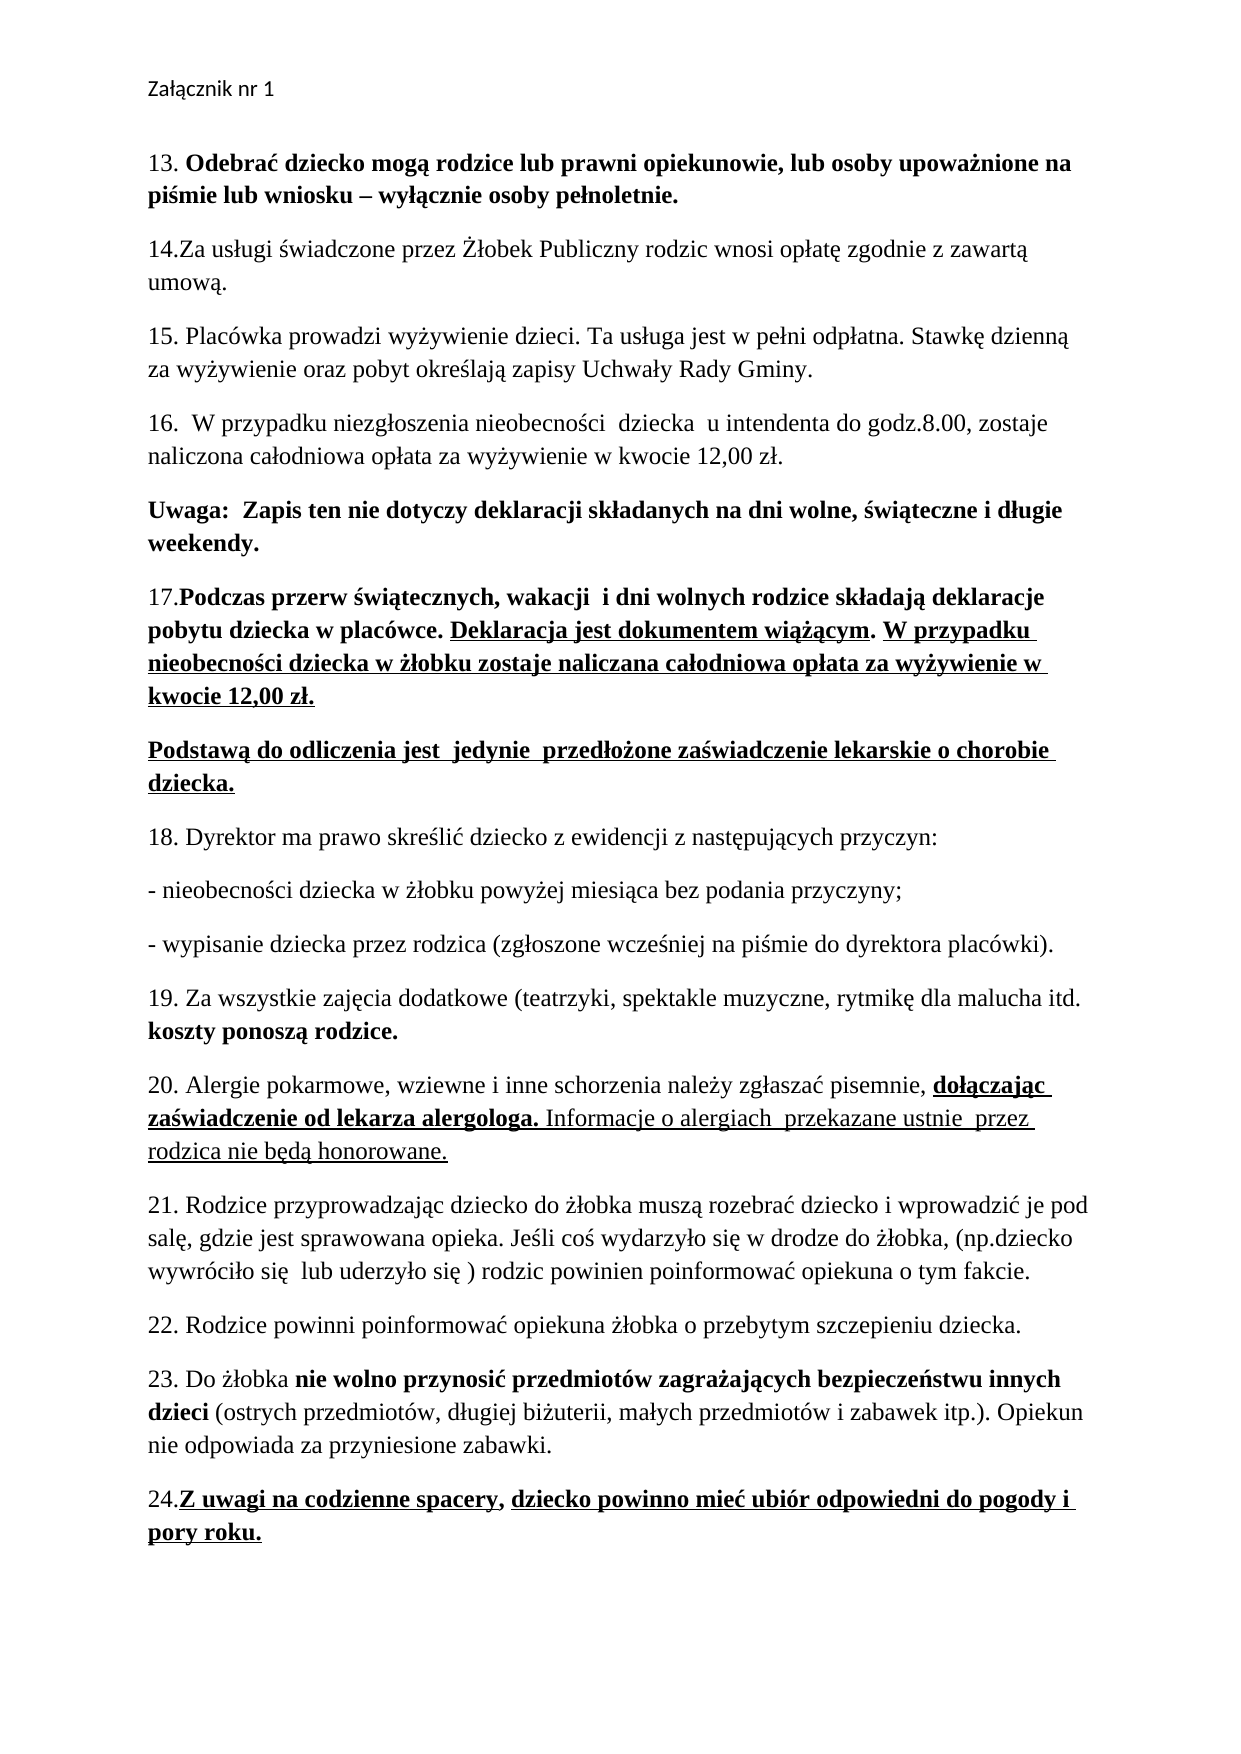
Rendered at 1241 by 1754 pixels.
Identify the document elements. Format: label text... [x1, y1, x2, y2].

text 18. Dyrektor ma prawo skreślić dziecko z ewidencji z następujących przyczyn: [148, 822, 1093, 851]
text 17.Podczas przerw świątecznych, wakacji i dni wolnych rodzice składają deklaracje pobytu dziecka w placówce. Deklaracja jest dokumentem wiążącym. W przypadku nieobecności dziecka w żłobku zostaje naliczana całodniowa opłata za wyżywienie w kwocie 12,00 zł. [148, 582, 1093, 710]
text 22. Rodzice powinni poinformować opiekuna żłobka o przebytym szczepieniu dziecka. [148, 1310, 1093, 1339]
text Uwaga: Zapis ten nie dotyczy deklaracji składanych na dni wolne, świąteczne i długie weekendy. [148, 495, 1093, 557]
text 20. Alergie pokarmowe, wziewne i inne schorzenia należy zgłaszać pisemnie, dołączając zaświadczenie od lekarza alergologa. Informacje o alergiach przekazane ustnie przez rodzica nie będą honorowane. [148, 1070, 1093, 1165]
text 23. Do żłobka nie wolno przynosić przedmiotów zagrażających bezpieczeństwu innych dzieci (ostrych przedmiotów, długiej biżuterii, małych przedmiotów i zabawek itp.). Opiekun nie odpowiada za przyniesione zabawki. [148, 1364, 1093, 1459]
text 13. Odebrać dziecko mogą rodzice lub prawni opiekunowie, lub osoby upoważnione na piśmie lub wniosku – wyłącznie osoby pełnoletnie. [148, 148, 1093, 209]
text Podstawą do odliczenia jest jedynie przedłożone zaświadczenie lekarskie o chorobie dziecka. [148, 735, 1093, 797]
text 24.Z uwagi na codzienne spacery, dziecko powinno mieć ubiór odpowiedni do pogody i pory roku. [148, 1484, 1093, 1546]
text 19. Za wszystkie zajęcia dodatkowe (teatrzyki, spektakle muzyczne, rytmikę dla malucha itd. koszty ponoszą rodzice. [148, 983, 1093, 1045]
text 15. Placówka prowadzi wyżywienie dzieci. Ta usługa jest w pełni odpłatna. Stawkę dzienną za wyżywienie oraz pobyt określają zapisy Uchwały Rady Gminy. [148, 321, 1093, 383]
text 14.Za usługi świadczone przez Żłobek Publiczny rodzic wnosi opłatę zgodnie z zawartą umową. [148, 234, 1093, 296]
text 21. Rodzice przyprowadzając dziecko do żłobka muszą rozebrać dziecko i wprowadzić je pod salę, gdzie jest sprawowana opieka. Jeśli coś wydarzyło się w drodze do żłobka, (np.dziecko wywróciło się lub uderzyło się ) rodzic powinien poinformować opiekuna o tym fakcie. [148, 1190, 1093, 1285]
text - wypisanie dziecka przez rodzica (zgłoszone wcześniej na piśmie do dyrektora placówki). [148, 929, 1093, 958]
text 16. W przypadku niezgłoszenia nieobecności dziecka u intendenta do godz.8.00, zostaje naliczona całodniowa opłata za wyżywienie w kwocie 12,00 zł. [148, 408, 1093, 470]
text - nieobecności dziecka w żłobku powyżej miesiąca bez podania przyczyny; [148, 876, 1093, 904]
